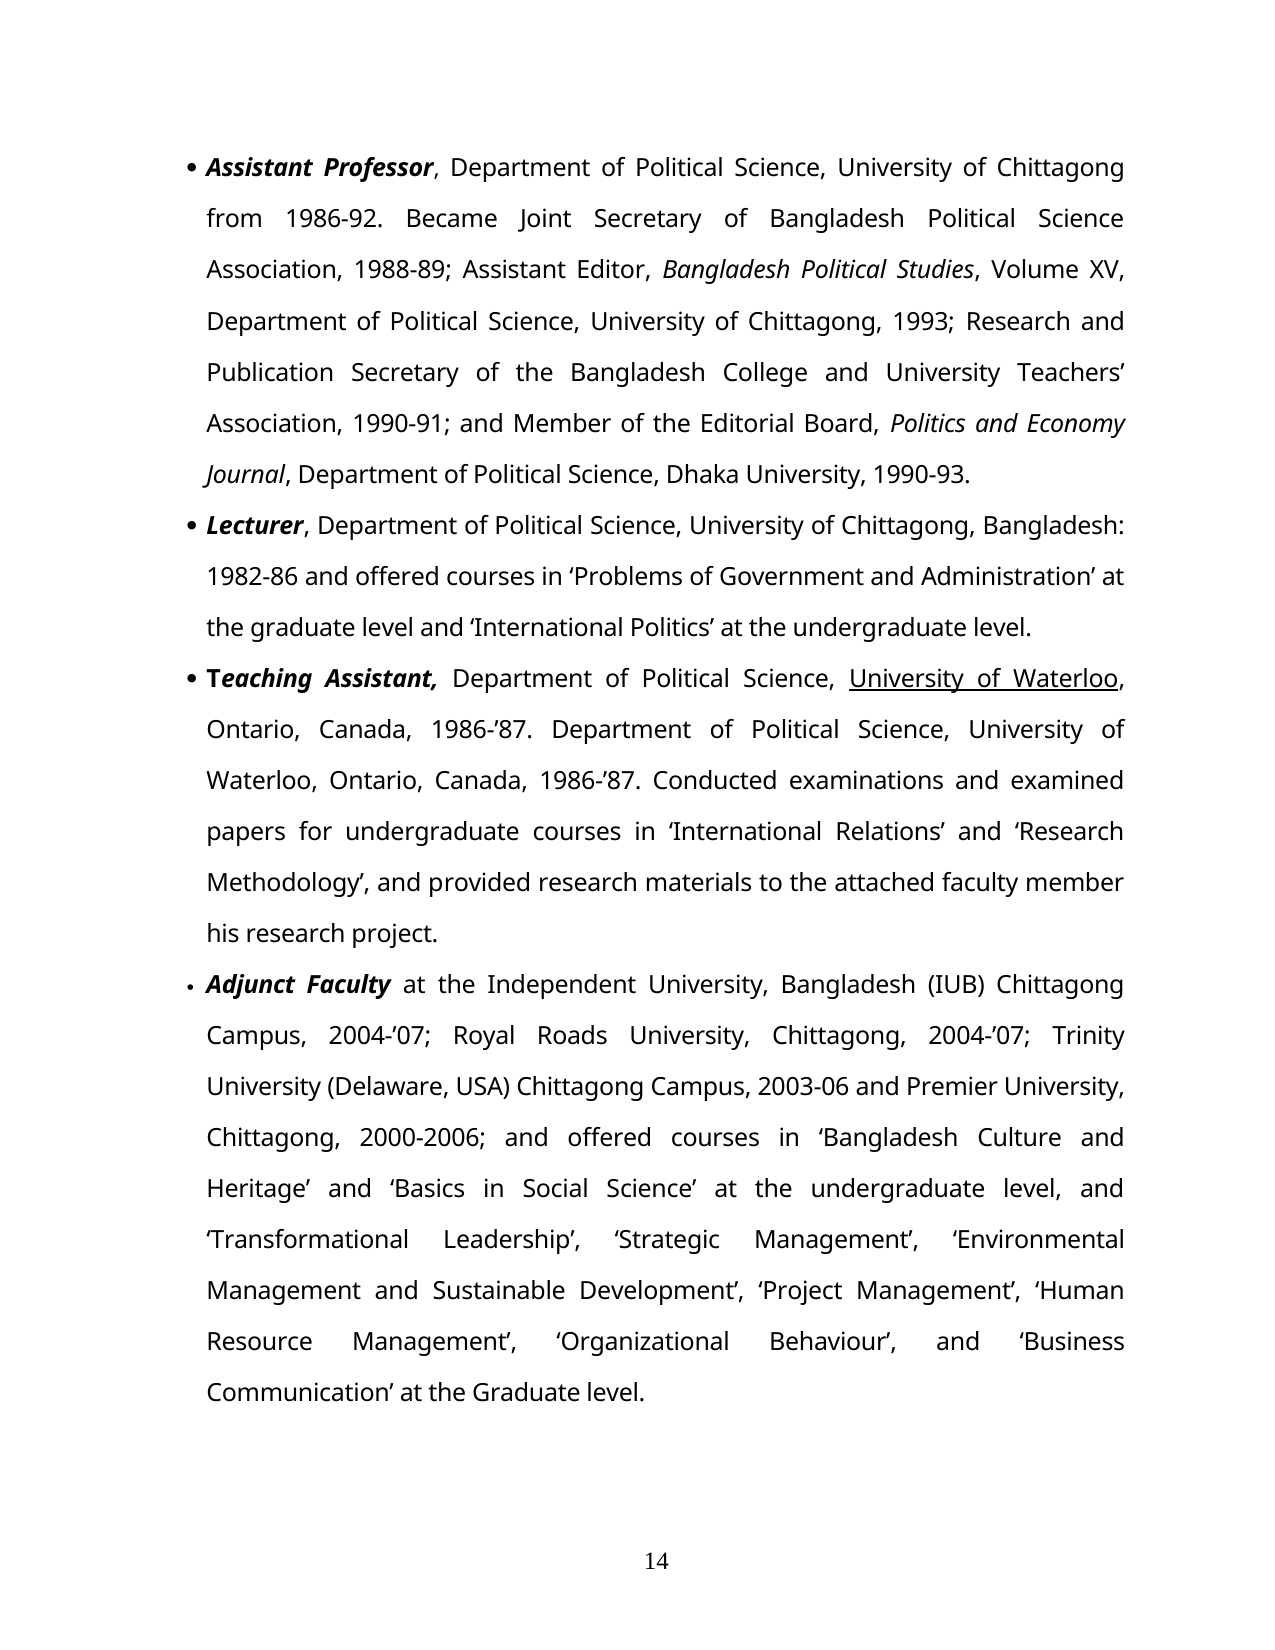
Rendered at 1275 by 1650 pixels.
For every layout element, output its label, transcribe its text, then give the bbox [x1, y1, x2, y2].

list Teaching Assistant, Department of Political Science, University of Waterloo, Ontario, Canada, 1986-’87. Department of Political Science, , 1986-’87. Conducted examinations and examined papers for undergraduate courses in ‘International Relations’ and ‘Research Methodology’, and provided research materials to the attached faculty member his research project. [187, 660, 1125, 950]
list Adjunct Faculty at the Independent University, Bangladesh (IUB) Chittagong Campus, 2004-’07; Royal Roads University, Chittagong, 2004-’07; Trinity University (Delaware, USA) Chittagong Campus, 2003-06 and Premier University, Chittagong, 2000-2006; and offered courses in ‘Bangladesh Culture and Heritage’ and ‘Basics in Social Science’ at the undergraduate level, and ‘Transformational Leadership’, ‘Strategic Management’, ‘Environmental Management and Sustainable Development’, ‘Project Management’, ‘Human Resource Management’, ‘Organizational Behaviour’, and ‘Business Communication’ at the Graduate level. [187, 967, 1125, 1409]
list Assistant Professor, Department of Political Science, from 1986-92. Became Joint Secretary of Bangladesh Political Science Association, 1988-89; Assistant Editor, Bangladesh Political Studies, Volume XV, Department of Political Science, University of Chittagong, 1993; Research and Publication Secretary of the Bangladesh College and University Teachers’ Association, 1990-91; and Member of the Editorial Board, Politics and Economy Journal, Department of Political Science, Dhaka University, 1990-93. [187, 150, 1125, 490]
list Lecturer, Department of Political Science, : 1982-86 and offered courses in ‘Problems of Government and Administration’ at the graduate level and ‘International Politics’ at the undergraduate level. [187, 507, 1125, 643]
